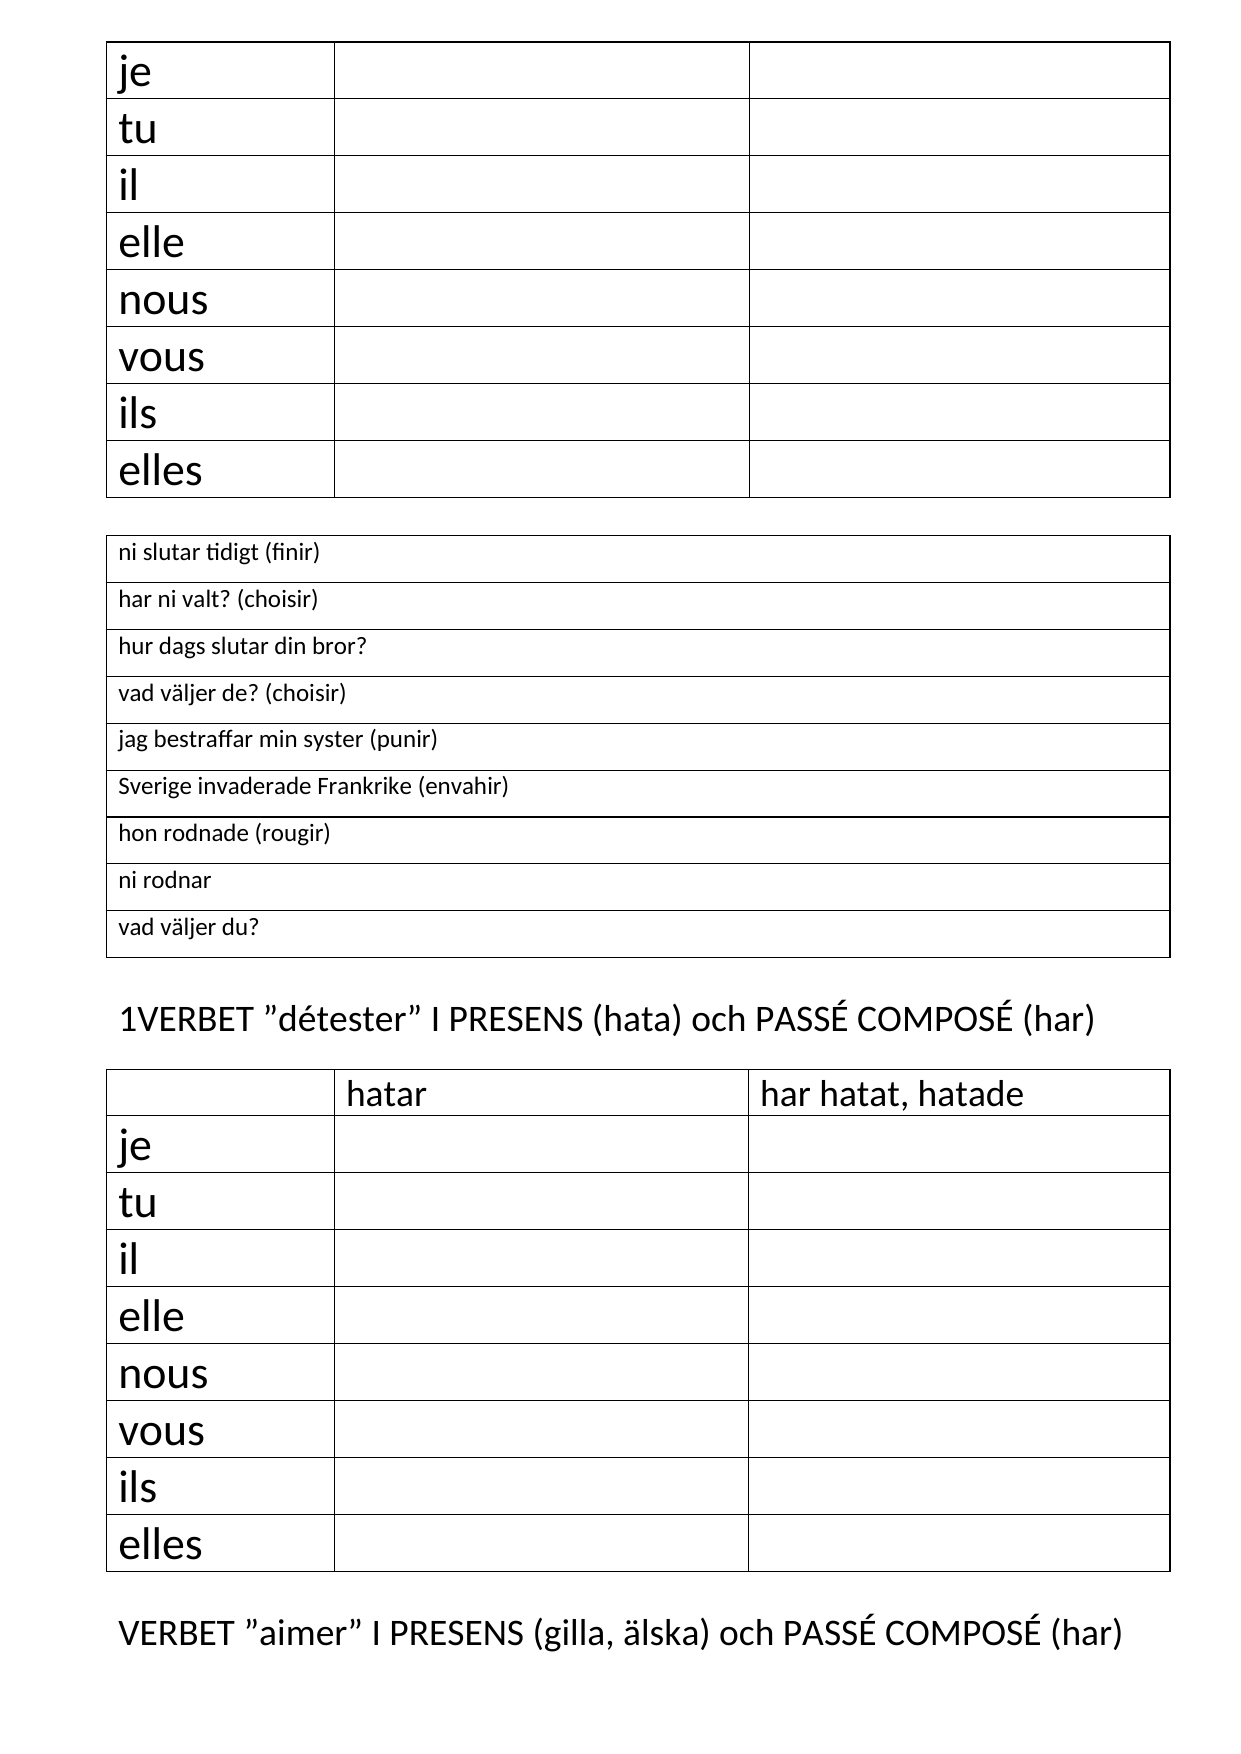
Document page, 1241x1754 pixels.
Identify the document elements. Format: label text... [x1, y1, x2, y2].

table_cell vous [107, 327, 334, 383]
table_cell ils [107, 1458, 334, 1514]
table_cell [749, 1173, 1169, 1229]
table_cell [639, 583, 1169, 629]
table_cell il [107, 156, 334, 212]
table_cell [335, 384, 749, 440]
table_cell je [107, 43, 334, 98]
table_cell ni rodnar [107, 864, 638, 910]
table_cell elle [107, 213, 334, 269]
table_header ni slutar tidigt (finir) [107, 536, 638, 582]
table_cell [749, 1344, 1169, 1400]
table_cell [335, 441, 749, 497]
table_cell ils [107, 384, 334, 440]
table_cell [335, 43, 749, 98]
table_cell [750, 213, 1169, 269]
table_cell [335, 1287, 748, 1343]
table_cell [335, 213, 749, 269]
table_cell vous [107, 1401, 334, 1457]
table_cell hur dags slutar din bror? [107, 630, 638, 676]
table_cell [750, 384, 1169, 440]
table_cell [335, 270, 749, 326]
table_cell elles [107, 1515, 334, 1571]
table_cell je [107, 1116, 334, 1172]
table_cell [335, 1344, 748, 1400]
table_cell nous [107, 270, 334, 326]
table_cell vad väljer de? (choisir) [107, 677, 638, 723]
table_cell [750, 156, 1169, 212]
table_cell [335, 1173, 748, 1229]
table_cell har ni valt? (choisir) [107, 583, 638, 629]
table_cell [639, 771, 1169, 816]
table_cell tu [107, 1173, 334, 1229]
table_cell [750, 327, 1169, 383]
table_cell [749, 1458, 1169, 1514]
table_cell [639, 911, 1169, 957]
table_cell hon rodnade (rougir) [107, 818, 638, 863]
table_cell [750, 270, 1169, 326]
table_cell [749, 1401, 1169, 1457]
table_cell [639, 864, 1169, 910]
text 1VERBET ”détester” I PRESENS (hata) och PASSÉ COMPOSÉ (har) [118, 995, 1199, 1041]
table_cell tu [107, 99, 334, 155]
table_header har hatat, hatade [749, 1070, 1169, 1115]
table_cell [335, 1515, 748, 1571]
table_cell [335, 327, 749, 383]
table_cell [335, 1116, 748, 1172]
table_cell [335, 1401, 748, 1457]
table_cell [749, 1287, 1169, 1343]
text VERBET ”aimer” I PRESENS (gilla, älska) och PASSÉ COMPOSÉ (har) [118, 1609, 1199, 1655]
table_cell [749, 1515, 1169, 1571]
table_cell [750, 99, 1169, 155]
table_cell [750, 43, 1169, 98]
table_cell jag bestraffar min syster (punir) [107, 724, 638, 769]
table_cell [335, 156, 749, 212]
table_cell [639, 724, 1169, 769]
table_cell [639, 677, 1169, 723]
table_cell [639, 818, 1169, 863]
table_cell vad väljer du? [107, 911, 638, 957]
table_cell [335, 99, 749, 155]
table_cell elles [107, 441, 334, 497]
table_cell [750, 441, 1169, 497]
table_header hatar [335, 1070, 748, 1115]
table_cell Sverige invaderade Frankrike (envahir) [107, 771, 638, 816]
table_cell [335, 1458, 748, 1514]
table_cell [639, 630, 1169, 676]
table_header [107, 1070, 334, 1115]
table_cell [749, 1230, 1169, 1286]
table_cell nous [107, 1344, 334, 1400]
table_cell il [107, 1230, 334, 1286]
table_cell [335, 1230, 748, 1286]
table_cell elle [107, 1287, 334, 1343]
table_cell [749, 1116, 1169, 1172]
table_header [639, 536, 1169, 582]
